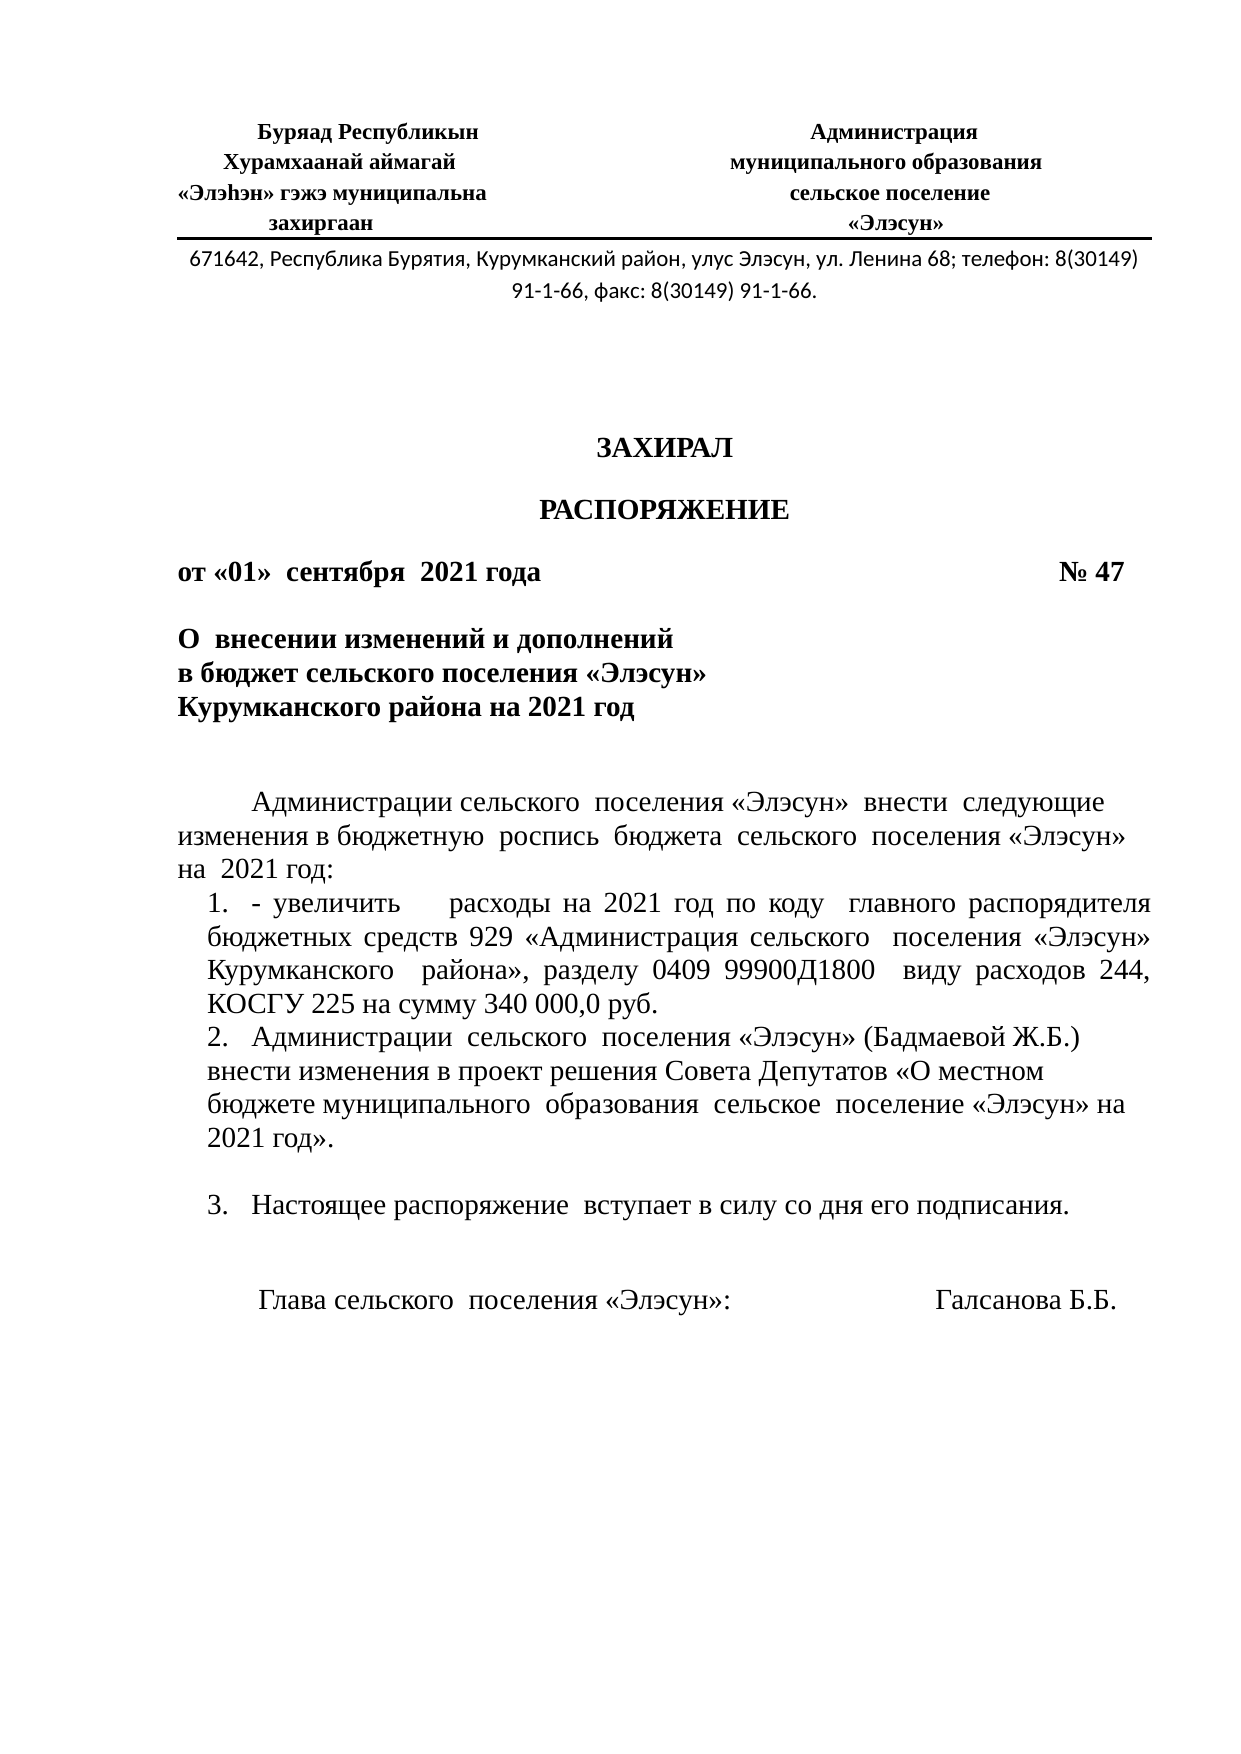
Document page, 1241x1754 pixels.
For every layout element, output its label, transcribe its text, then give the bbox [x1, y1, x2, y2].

text «Элэhэн» гэжэ муниципальна сельское поселение [177, 178, 1152, 205]
list - увеличить расходы на 2021 год по коду главного распорядителя бюджетных средств 929 «Администрация сельского поселения «Элэсун» Курумканского района», разделу 0409 99900Д1800 виду расходов 244, КОСГУ 225 на сумму 340 000,0 руб. [207, 885, 1152, 1019]
list Администрации сельского поселения «Элэсун» (Бадмаевой Ж.Б.) внести изменения в проект решения Совета Депутатов «О местном бюджете муниципального образования сельское поселение «Элэсун» на 2021 год». [207, 1019, 1152, 1153]
text Администрации сельского поселения «Элэсун» внести следующие изменения в бюджетную роспись бюджета сельского поселения «Элэсун» на 2021 год: [177, 784, 1152, 885]
text Курумканского района на 2021 год [177, 689, 1152, 722]
text захиргаан «Элэсун» [177, 209, 1152, 237]
text РАСПОРЯЖЕНИЕ [177, 492, 1152, 526]
text Глава сельского поселения «Элэсун»: Галсанова Б.Б. [236, 1282, 1152, 1316]
text Буряад Республикын Администрация [177, 118, 1152, 144]
list Настоящее распоряжение вступает в силу со дня его подписания. [207, 1187, 1152, 1221]
text от «01» сентября 2021 года № 47 [177, 554, 1152, 588]
text 671642, Республика Бурятия, Курумканский район, улус Элэсун, ул. Ленина 68; телефон: 8(30149) 91-1-66, факс: 8(30149) 91-1-66. [177, 244, 1152, 304]
text ЗАХИРАЛ [177, 430, 1152, 463]
text О внесении изменений и дополнений [177, 622, 1152, 655]
text Хурамхаанай аймагай муниципального образования [177, 148, 1152, 175]
text в бюджет сельского поселения «Элэсун» [177, 655, 1152, 689]
